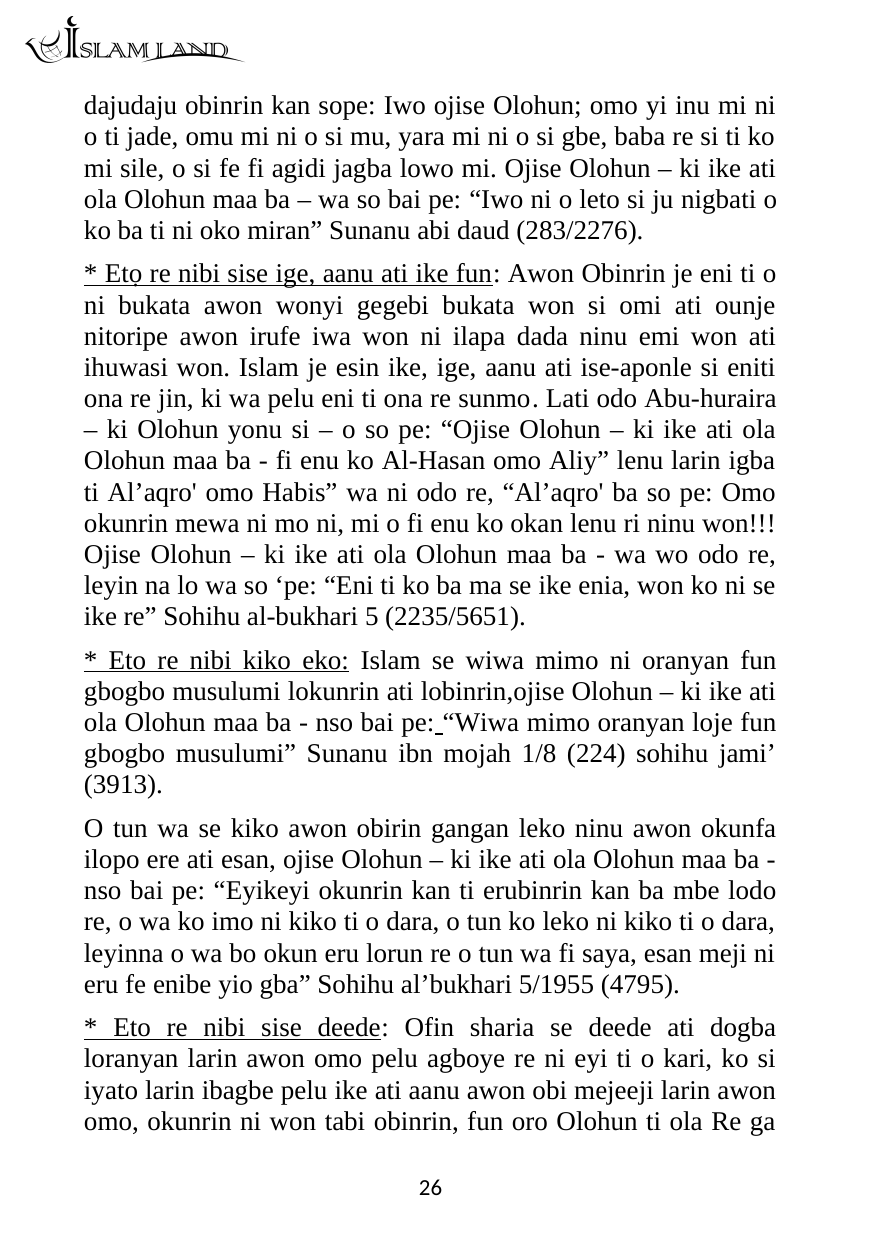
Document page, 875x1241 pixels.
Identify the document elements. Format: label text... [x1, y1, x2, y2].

text * Eto re nibi kiko eko: Islam se wiwa mimo ni oranyan fun gbogbo musulumi lokunrin ati lobinrin,ojise Olohun – ki ike ati ola Olohun maa ba - nso bai pe: “Wiwa mimo oranyan loje fun gbogbo musulumi” Sunanu ibn mojah 1/8 (224) sohihu jami’ (3913). [84, 644, 777, 799]
text O tun wa se kiko awon obirin gangan leko ninu awon okunfa ilopo ere ati esan, ojise Olohun – ki ike ati ola Olohun maa ba - nso bai pe: “Eyikeyi okunrin kan ti erubinrin kan ba mbe lodo re, o wa ko imo ni kiko ti o dara, o tun ko leko ni kiko ti o dara, leyinna o wa bo okun eru lorun re o tun wa fi saya, esan meji ni eru fe enibe yio gba” Sohihu al’bukhari 5/1955 (4795). [84, 812, 777, 999]
picture [24, 16, 246, 63]
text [84, 89, 777, 245]
text * Etọ re nibi sise ige, aanu ati ike fun: Awon Obinrin je eni ti o ni bukata awon wonyi gegebi bukata won si omi ati ounje nitoripe awon irufe iwa won ni ilapa dada ninu emi won ati ihuwasi won. Islam je esin ike, ige, aanu ati ise-aponle si eniti ona re jin, ki wa pelu eni ti ona re sunmo. Lati odo Abu-huraira – ki Olohun yonu si – o so pe: “Ojise Olohun – ki ike ati ola Olohun maa ba - fi enu ko Al-Hasan omo Aliy” lenu larin igba ti Al’aqro' omo Habis” wa ni odo re, “Al’aqro' ba so pe: Omo okunrin mewa ni mo ni, mi o fi enu ko okan lenu ri ninu won!!! Ojise Olohun – ki ike ati ola Olohun maa ba - wa wo odo re, leyin na lo wa so ‘pe: “Eni ti ko ba ma se ike enia, won ko ni se ike re” Sohihu al-bukhari 5 (2235/5651). [84, 258, 777, 631]
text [84, 1011, 777, 1136]
